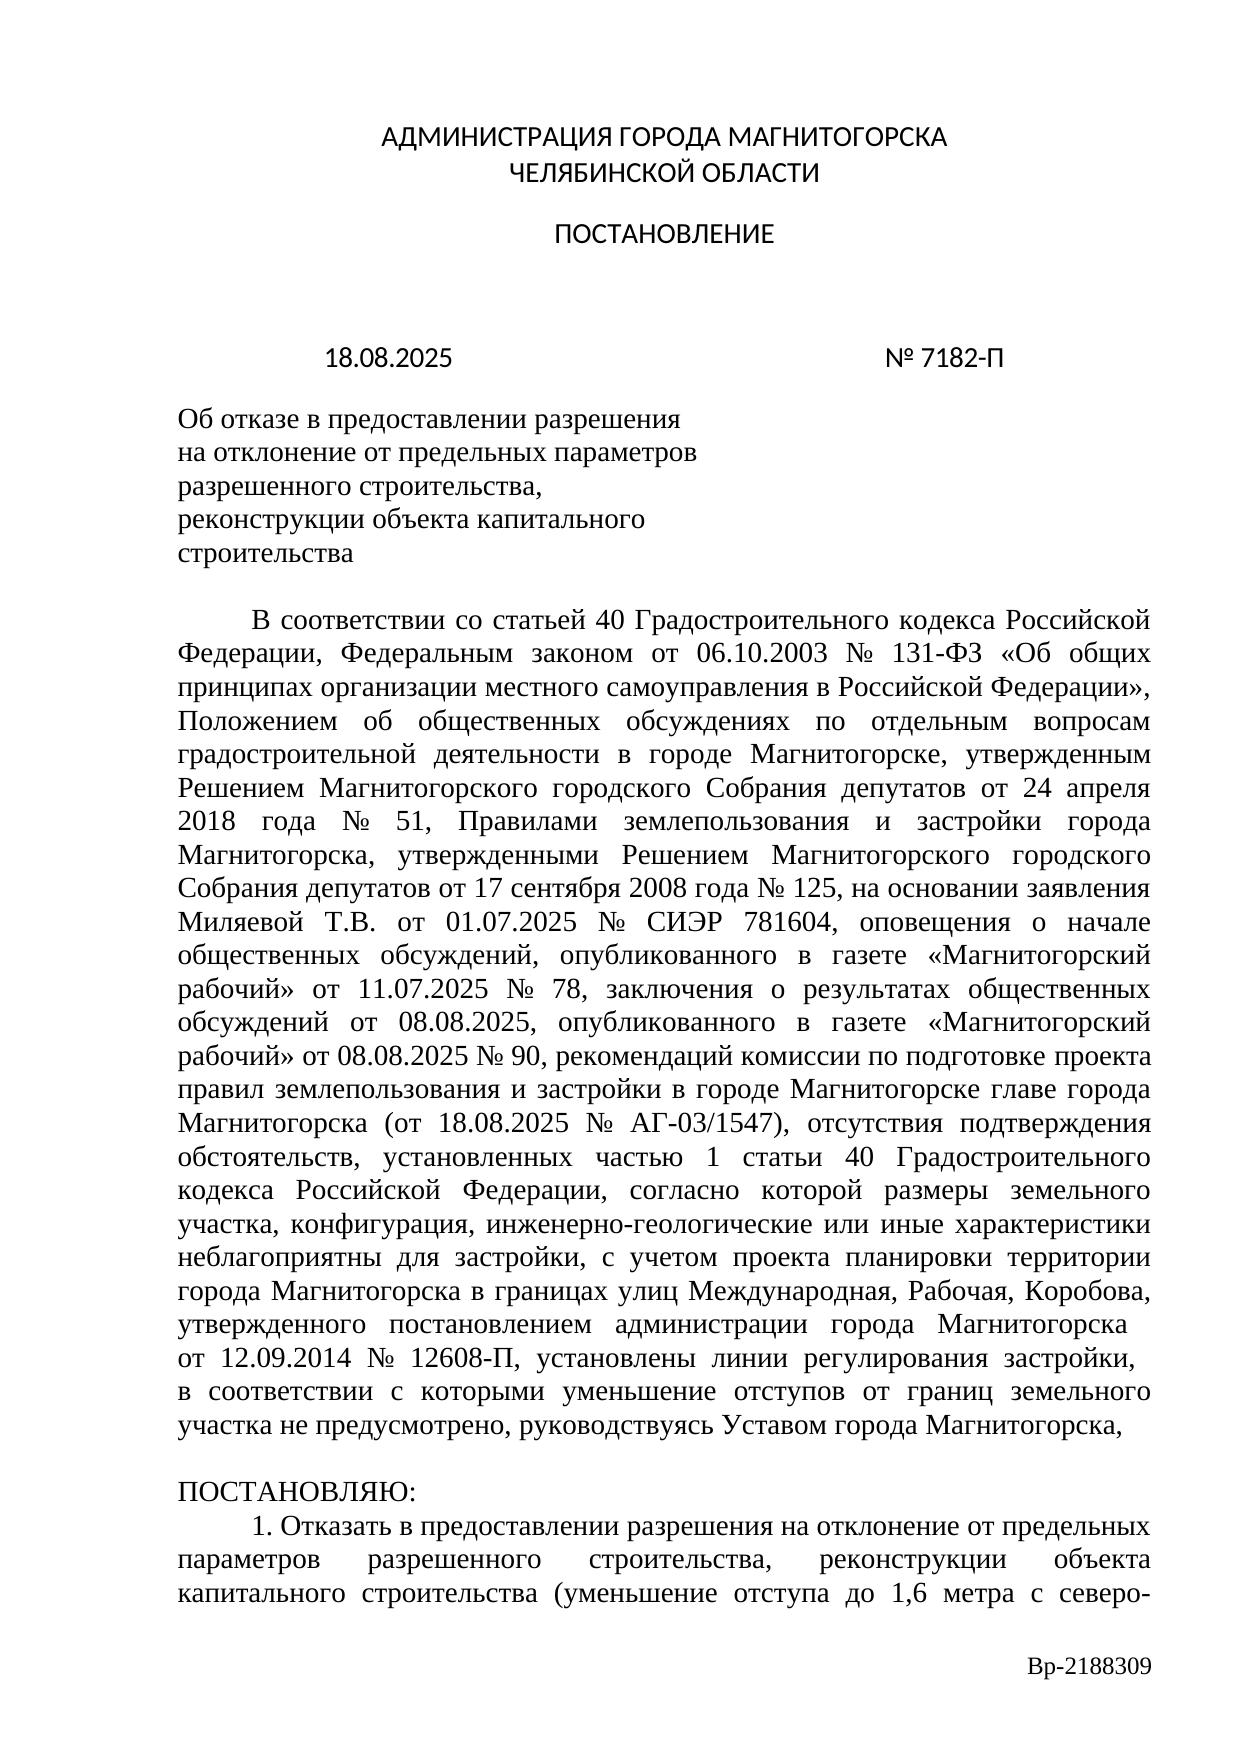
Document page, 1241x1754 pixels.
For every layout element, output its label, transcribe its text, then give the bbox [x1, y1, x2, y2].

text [177, 1508, 1152, 1608]
text В соответствии со статьей 40 Градостроительного кодекса Российской Федерации, Федеральным законом от 06.10.2003 № 131-ФЗ «Об общих принципах организации местного самоуправления в Российской Федерации», Положением об общественных обсуждениях по отдельным вопросам градостроительной деятельности в городе Магнитогорске, утвержденным Решением Магнитогорского городского Собрания депутатов от 24 апреля 2018 года № 51, Правилами землепользования и застройки города Магнитогорска, утвержденными Решением Магнитогорского городского Собрания депутатов от 17 сентября 2008 года № 125, на основании заявления Миляевой Т.В. от 01.07.2025 № СИЭР 781604, оповещения о начале общественных обсуждений, опубликованного в газете «Магнитогорский рабочий» от 11.07.2025 № 78, заключения о результатах общественных обсуждений от 08.08.2025, опубликованного в газете «Магнитогорский рабочий» от 08.08.2025 № 90, рекомендаций комиссии по подготовке проекта правил землепользования и застройки в городе Магнитогорске главе города Магнитогорска (от 18.08.2025 № АГ-03/1547), отсутствия подтверждения обстоятельств, установленных частью 1 статьи 40 Градостроительного кодекса Российской Федерации, согласно которой размеры земельного участка, конфигурация, инженерно-геологические или иные характеристики неблагоприятны для застройки, с учетом проекта планировки территории города Магнитогорска в границах улиц Международная, Рабочая, Коробова, утвержденного постановлением администрации города Магнитогорска от 12.09.2014 № 12608-П, установлены линии регулирования застройки, в соответствии с которыми уменьшение отступов от границ земельного участка не предусмотрено, руководствуясь Уставом города Магнитогорска, [177, 602, 1152, 1441]
list ПОСТАНОВЛЯЮ: [177, 1474, 1152, 1508]
list ЧЕЛЯБИНСКОЙ ОБЛАСТИ [177, 154, 1152, 189]
list ПОСТАНОВЛЕНИЕ [177, 216, 1152, 251]
list Об отказе в предоставлении разрешения на отклонение от предельных параметров разрешенного строительства, реконструкции объекта капитального строительства [177, 401, 708, 568]
list 18.08.2025 № 7182-П [177, 339, 1152, 375]
list АДМИНИСТРАЦИЯ ГОРОДА МАГНИТОГОРСКА [177, 118, 1152, 154]
